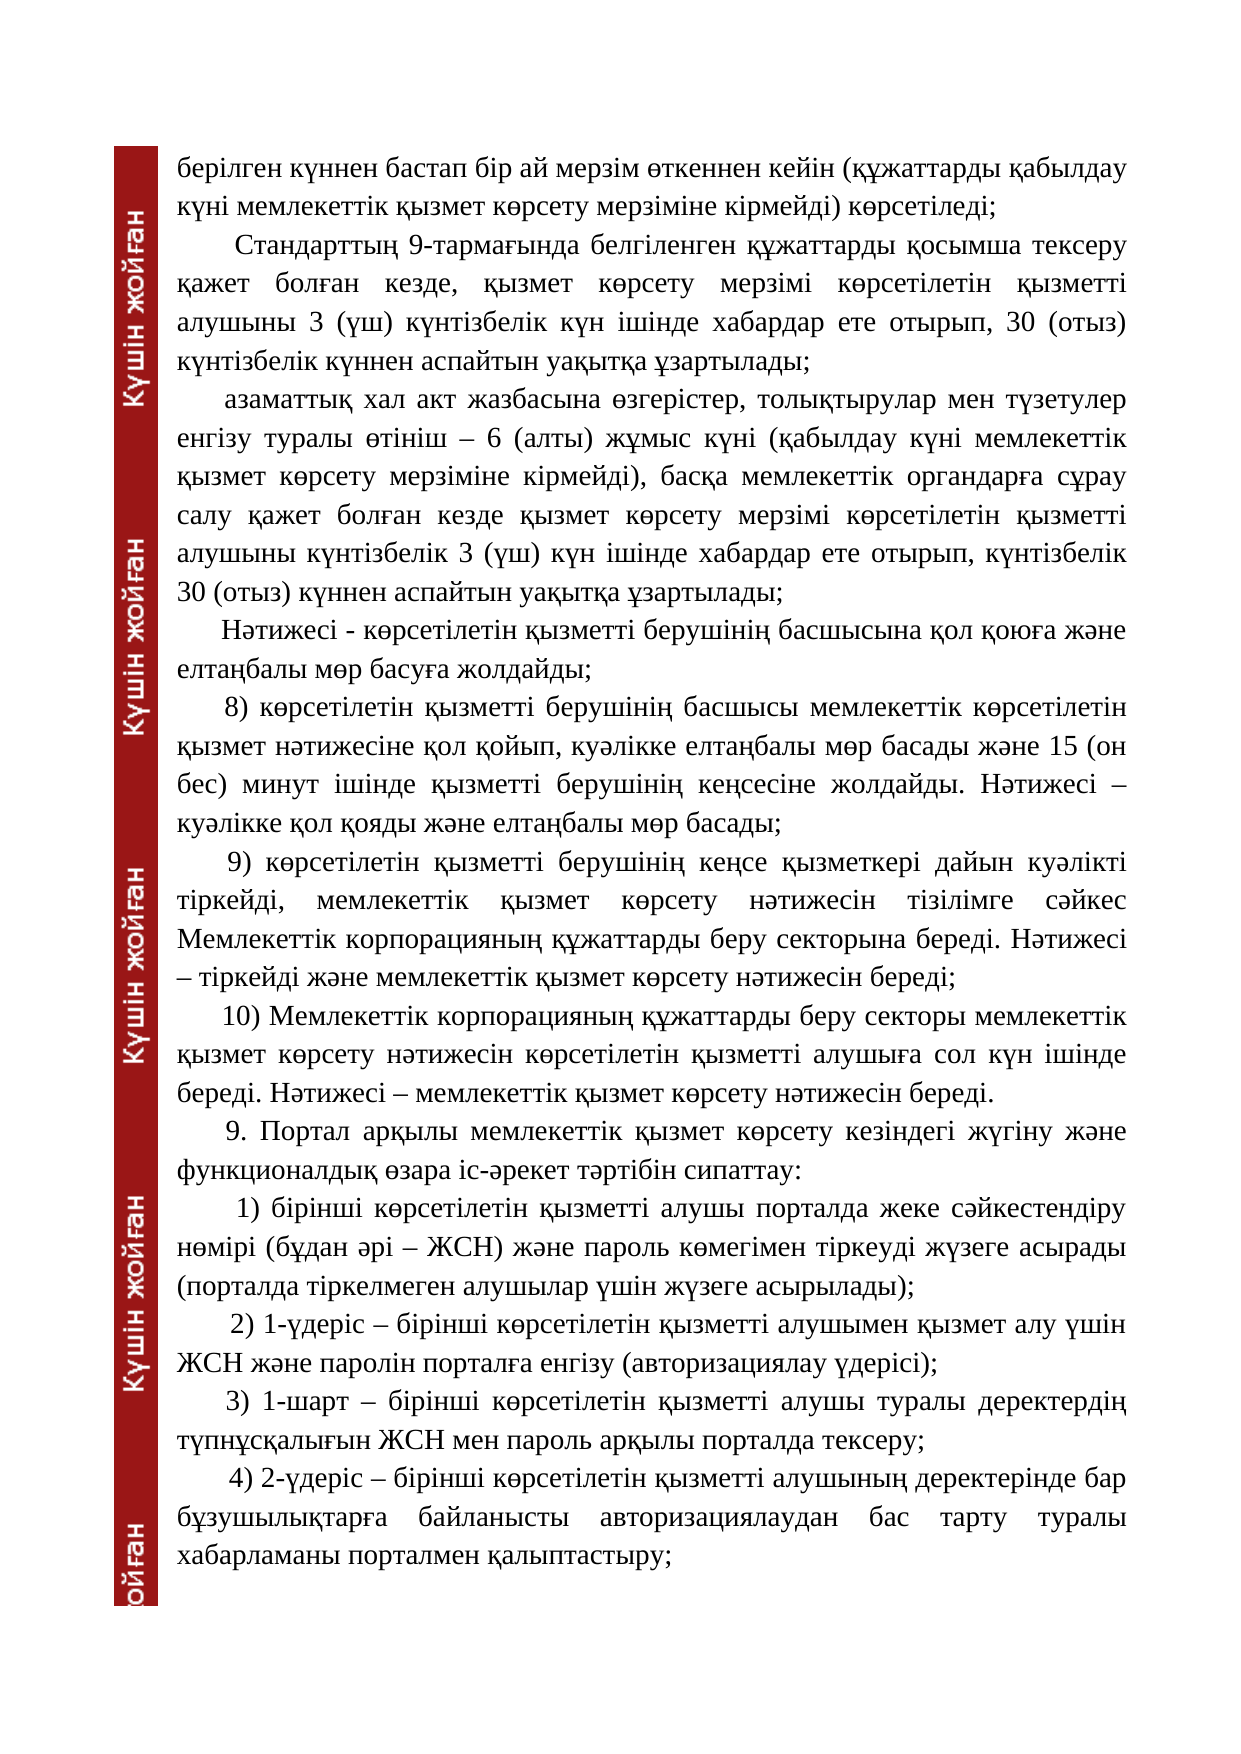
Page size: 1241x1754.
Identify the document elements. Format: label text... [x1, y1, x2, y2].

text 10) Мемлекеттік корпорацияның құжаттарды беру секторы мемлекеттік қызмет көрсету нәтижесін көрсетілетін қызметті алушыға сол күн ішінде береді. Нәтижесі – мемлекеттік қызмет көрсету нәтижесін береді. [112, 998, 1128, 1108]
picture [114, 1108, 158, 1113]
picture [114, 1455, 158, 1460]
picture [114, 222, 158, 227]
picture [114, 376, 158, 381]
picture [114, 993, 158, 998]
picture [114, 684, 158, 689]
text 3) 1-шарт – бірінші көрсетілетін қызметті алушы туралы деректердің түпнұсқалығын ЖСН мен пароль арқылы порталда тексеру; [112, 1383, 1128, 1455]
picture [114, 146, 158, 150]
text Нәтижесі - көрсетілетін қызметті берушінің басшысына қол қоюға және елтаңбалы мөр басуға жолдайды; [112, 612, 1128, 684]
text 1) бірінші көрсетілетін қызметті алушы порталда жеке сәйкестендіру нөмірі (бұдан әрі – ЖСН) және пароль көмегімен тіркеуді жүзеге асырады (порталда тіркелмеген алушылар үшін жүзеге асырылады); [112, 1191, 1128, 1301]
text азаматтық хал акт жазбасына өзгерістер, толықтырулар мен түзетулер енгізу туралы өтініш – 6 (алты) жұмыс күні (қабылдау күні мемлекеттік қызмет көрсету мерзіміне кірмейді), басқа мемлекеттік органдарға сұрау салу қажет болған кезде қызмет көрсету мерзімі көрсетілетін қызметті алушыны күнтізбелік 3 (үш) күн ішінде хабардар ете отырып, күнтiзбелiк 30 (отыз) күннен аспайтын уақытқа ұзартылады; [112, 381, 1128, 607]
picture [114, 607, 158, 612]
text 4) 2-үдеріс – бірінші көрсетілетін қызметті алушының деректерінде бар бұзушылықтарға байланысты авторизациялаудан бас тарту туралы хабарламаны порталмен қалыптастыру; [112, 1460, 1128, 1571]
text 8) көрсетілетін қызметті берушінің басшысы мемлекеттік көрсетілетін қызмет нәтижесіне қол қойып, куәлікке елтаңбалы мөр басады және 15 (он бес) минут ішінде қызметті берушінің кеңсесіне жолдайды. Нәтижесі – куәлікке қол қояды және елтаңбалы мөр басады; [112, 689, 1128, 839]
text 9. Портал арқылы мемлекеттік қызмет көрсету кезіндегі жүгіну және функционалдық өзара іс-әрекет тәртібін сипаттау: [112, 1113, 1128, 1186]
text Стандарттың 9-тармағында белгіленген құжаттарды қосымша тексеру қажет болған кезде, қызмет көрсету мерзімі көрсетілетін қызметті алушыны 3 (үш) күнтізбелік күн ішінде хабардар ете отырып, 30 (отыз) күнтізбелік күннен аспайтын уақытқа ұзартылады; [112, 227, 1128, 376]
picture [114, 839, 158, 844]
picture [114, 1378, 158, 1383]
picture [114, 1571, 158, 1606]
text 9) көрсетілетін қызметті берушінің кеңсе қызметкері дайын куәлікті тіркейді, мемлекеттік қызмет көрсету нәтижесін тізілімге сәйкес Мемлекеттік корпорацияның құжаттарды беру секторына береді. Нәтижесі – тіркейді және мемлекеттік қызмет көрсету нәтижесін береді; [112, 844, 1128, 993]
picture [114, 1301, 158, 1306]
text 2) 1-үдеріс – бірінші көрсетілетін қызметті алушымен қызмет алу үшін ЖСН және паролін порталға енгізу (авторизациялау үдерісі); [112, 1306, 1128, 1378]
picture [114, 1186, 158, 1191]
